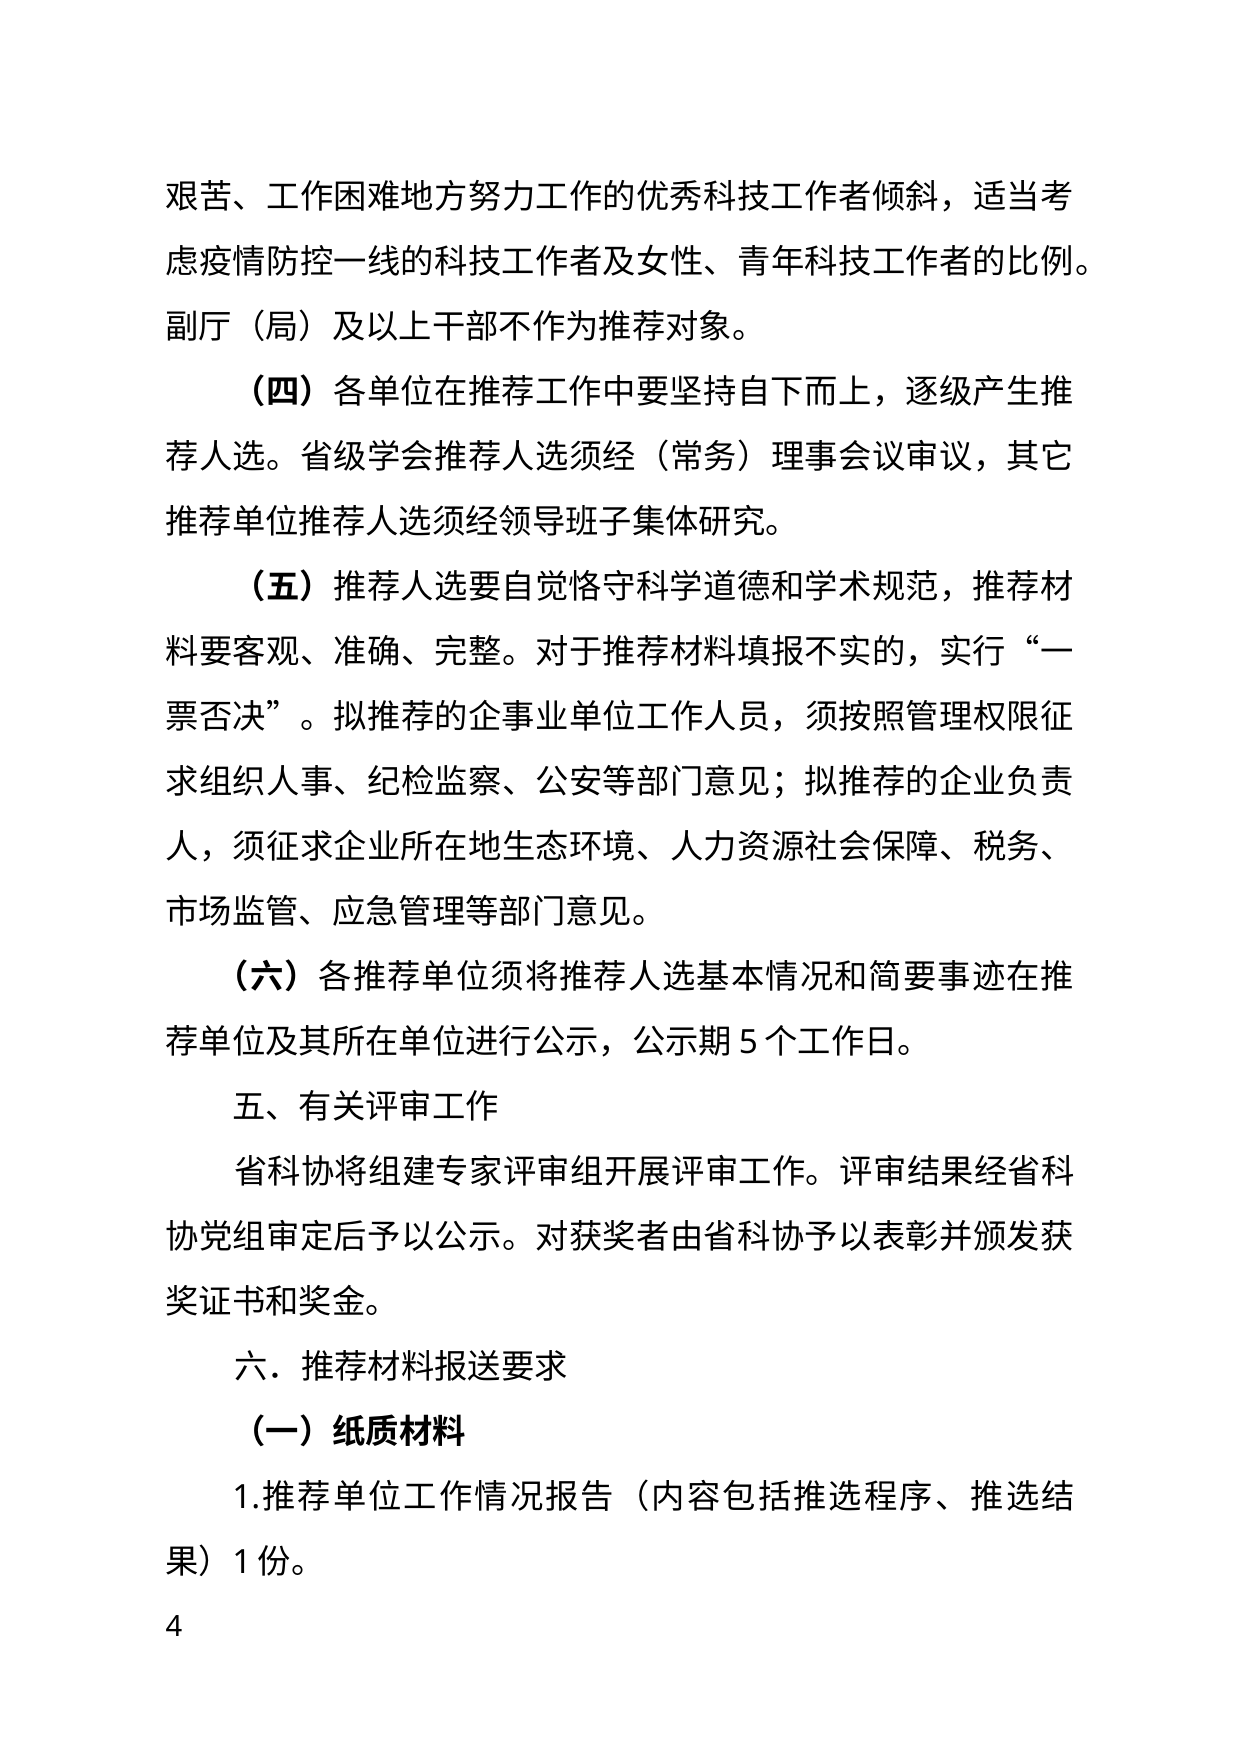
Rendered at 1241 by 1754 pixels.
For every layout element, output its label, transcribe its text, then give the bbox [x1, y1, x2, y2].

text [165, 162, 1075, 357]
text 省科协将组建专家评审组开展评审工作。评审结果经省科协党组审定后予以公示。对获奖者由省科协予以表彰并颁发获奖证书和奖金。 [165, 1137, 1075, 1332]
text 六．推荐材料报送要求 [165, 1332, 1075, 1397]
text 1.推荐单位工作情况报告（内容包括推选程序、推选结果）1份。 [165, 1462, 1075, 1592]
text （五）推荐人选要自觉恪守科学道德和学术规范，推荐材料要客观、准确、完整。对于推荐材料填报不实的，实行“一票否决”。拟推荐的企事业单位工作人员，须按照管理权限征求组织人事、纪检监察、公安等部门意见；拟推荐的企业负责人，须征求企业所在地生态环境、人力资源社会保障、税务、市场监管、应急管理等部门意见。 [165, 552, 1075, 942]
text （六）各推荐单位须将推荐人选基本情况和简要事迹在推荐单位及其所在单位进行公示，公示期5个工作日。 [165, 942, 1075, 1072]
text 五、有关评审工作 [165, 1072, 1075, 1137]
text （四）各单位在推荐工作中要坚持自下而上，逐级产生推荐人选。省级学会推荐人选须经（常务）理事会议审议，其它推荐单位推荐人选须经领导班子集体研究。 [165, 357, 1075, 552]
text （一）纸质材料 [165, 1397, 1075, 1462]
